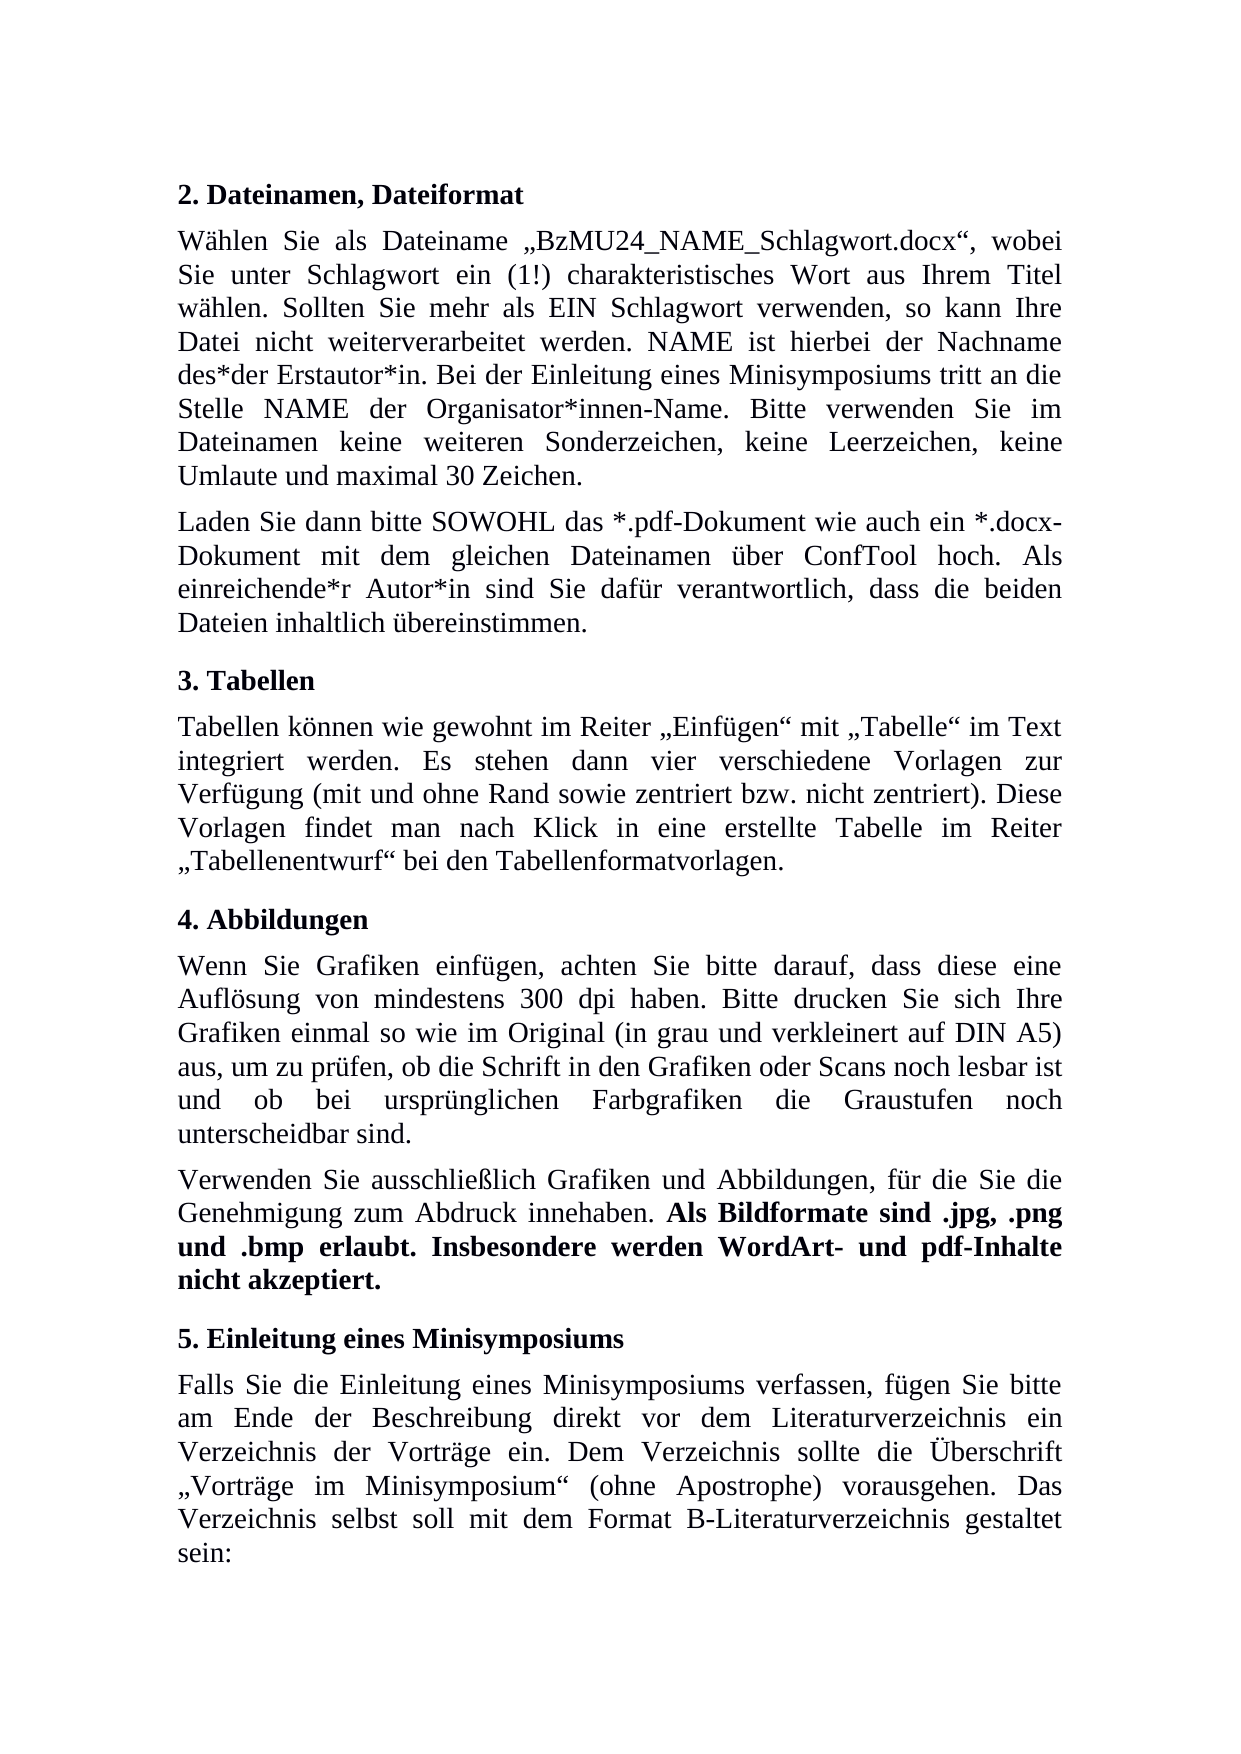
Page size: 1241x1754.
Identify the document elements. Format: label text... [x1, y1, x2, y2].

text Wenn Sie Grafiken einfügen, achten Sie bitte darauf, dass diese eine Auflösung von mindestens 300 dpi haben. Bitte drucken Sie sich Ihre Grafiken einmal so wie im Original (in grau und verkleinert auf DIN A5) aus, um zu prüfen, ob die Schrift in den Grafiken oder Scans noch lesbar ist und ob bei ursprünglichen Farbgrafiken die Graustufen noch unterscheidbar sind. [177, 948, 1063, 1149]
text Laden Sie dann bitte SOWOHL das *.pdf-Dokument wie auch ein *.docx- Dokument mit dem gleichen Dateinamen über ConfTool hoch. Als einreichende*r Autor*in sind Sie dafür verantwortlich, dass die beiden Dateien inhaltlich übereinstimmen. [177, 504, 1063, 638]
text Falls Sie die Einleitung eines Minisymposiums verfassen, fügen Sie bitte am Ende der Beschreibung direkt vor dem Literaturverzeichnis ein Verzeichnis der Vorträge ein. Dem Verzeichnis sollte die Überschrift „Vorträge im Minisymposium“ (ohne Apostrophe) vorausgehen. Das Verzeichnis selbst soll mit dem Format B-Literaturverzeichnis gestaltet sein: [177, 1367, 1063, 1568]
text 4. Abbildungen [177, 902, 1063, 936]
text 5. Einleitung eines Minisymposiums [177, 1321, 1063, 1354]
text 2. Dateinamen, Dateiformat [177, 177, 1063, 211]
text Verwenden Sie ausschließlich Grafiken und Abbildungen, für die Sie die Genehmigung zum Abdruck innehaben. Als Bildformate sind .jpg, .png und .bmp erlaubt. Insbesondere werden WordArt- und pdf-Inhalte nicht akzeptiert. [177, 1162, 1063, 1296]
text Wählen Sie als Dateiname „BzMU24_NAME_Schlagwort.docx“, wobei Sie unter Schlagwort ein (1!) charakteristisches Wort aus Ihrem Titel wählen. Sollten Sie mehr als EIN Schlagwort verwenden, so kann Ihre Datei nicht weiterverarbeitet werden. NAME ist hierbei der Nachname des*der Erstautor*in. Bei der Einleitung eines Minisymposiums tritt an die Stelle NAME der Organisator*innen-Name. Bitte verwenden Sie im Dateinamen keine weiteren Sonderzeichen, keine Leerzeichen, keine Umlaute und maximal 30 Zeichen. [177, 223, 1063, 492]
text 3. Tabellen [177, 663, 1063, 697]
text Tabellen können wie gewohnt im Reiter „Einfügen“ mit „Tabelle“ im Text integriert werden. Es stehen dann vier verschiedene Vorlagen zur Verfügung (mit und ohne Rand sowie zentriert bzw. nicht zentriert). Diese Vorlagen findet man nach Klick in eine erstellte Tabelle im Reiter „Tabellenentwurf“ bei den Tabellenformatvorlagen. [177, 709, 1063, 877]
